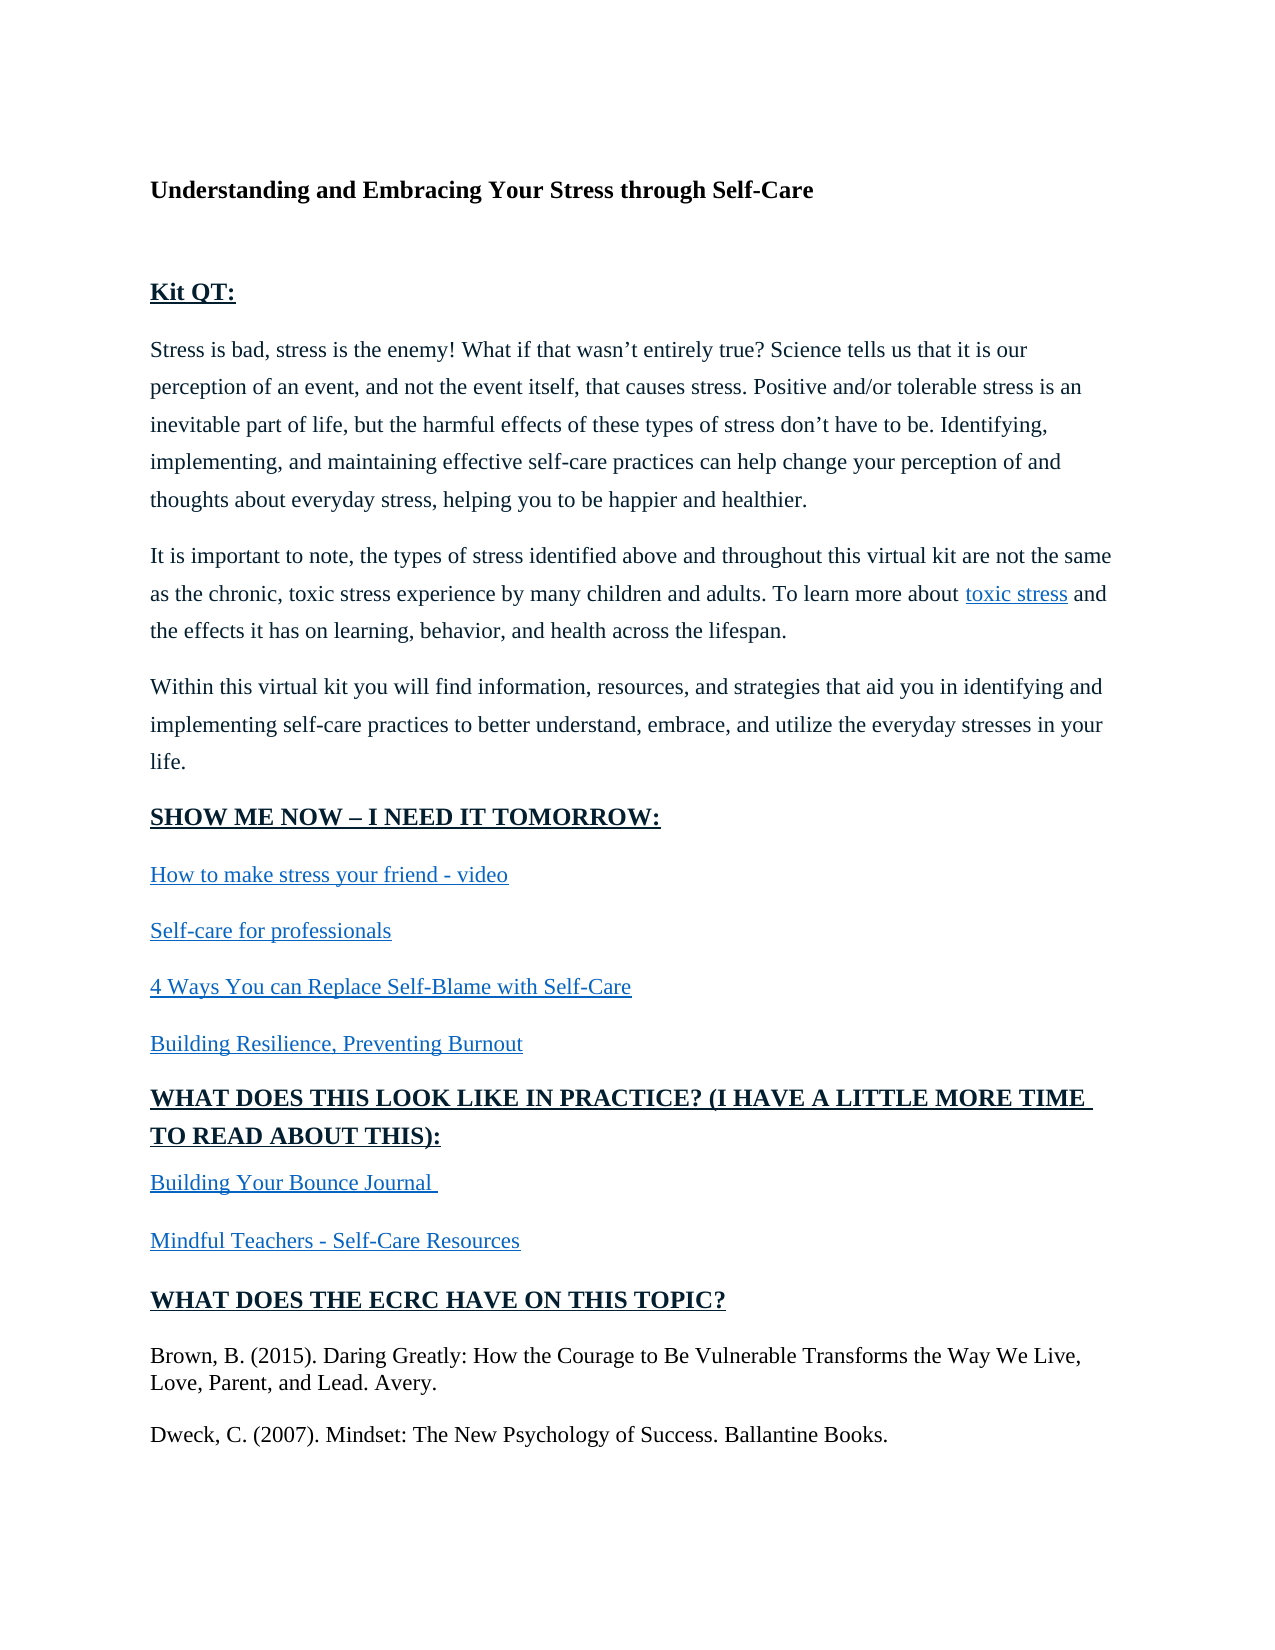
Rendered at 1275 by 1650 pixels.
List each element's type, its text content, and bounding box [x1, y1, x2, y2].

text What Does the ECRC Have On This Topic? [150, 1285, 1125, 1314]
text Dweck, C. (2007). Mindset: The New Psychology of Success. Ballantine Books. [150, 1422, 1125, 1448]
text What Does This Look Like In Practice? (I Have A Little More Time To Read About This): [150, 1075, 1125, 1150]
text Brown, B. (2015). Daring Greatly: How the Courage to Be Vulnerable Transforms the Way We Live, Love, Parent, and Lead. Avery. [150, 1342, 1125, 1395]
text Stress is bad, stress is the enemy! What if that wasn’t entirely true? Science tells us that it is our perception of an event, and not the event itself, that causes stress. Positive and/or tolerable stress is an inevitable part of life, but the harmful effects of these types of stress don’t have to be. Identifying, implementing, and maintaining effective self-care practices can help change your perception of and thoughts about everyday stress, helping you to be happier and healthier. [150, 325, 1125, 512]
text Kit QT: [150, 268, 1125, 306]
text Within this virtual kit you will find information, resources, and strategies that aid you in identifying and implementing self-care practices to better understand, embrace, and utilize the everyday stresses in your life. [150, 662, 1125, 775]
text How to make stress your friend - video [150, 850, 1125, 887]
text Building Your Bounce Journal [150, 1168, 1125, 1195]
text SHOW ME NOW – I NEED IT TOMORROW: [150, 793, 1125, 831]
text Self-care for professionals [150, 906, 1125, 943]
text 4 Ways You can Replace Self-Blame with Self-Care [150, 962, 1125, 1000]
text It is important to note, the types of stress identified above and throughout this virtual kit are not the same as the chronic, toxic stress experience by many children and adults. To learn more about toxic stress and the effects it has on learning, behavior, and health across the lifespan. [150, 531, 1125, 643]
text Mindful Teachers - Self-Care Resources [150, 1227, 1125, 1253]
subtitle Understanding and Embracing Your Stress through Self-Care [150, 175, 1125, 204]
text Building Resilience, Preventing Burnout [150, 1018, 1125, 1056]
